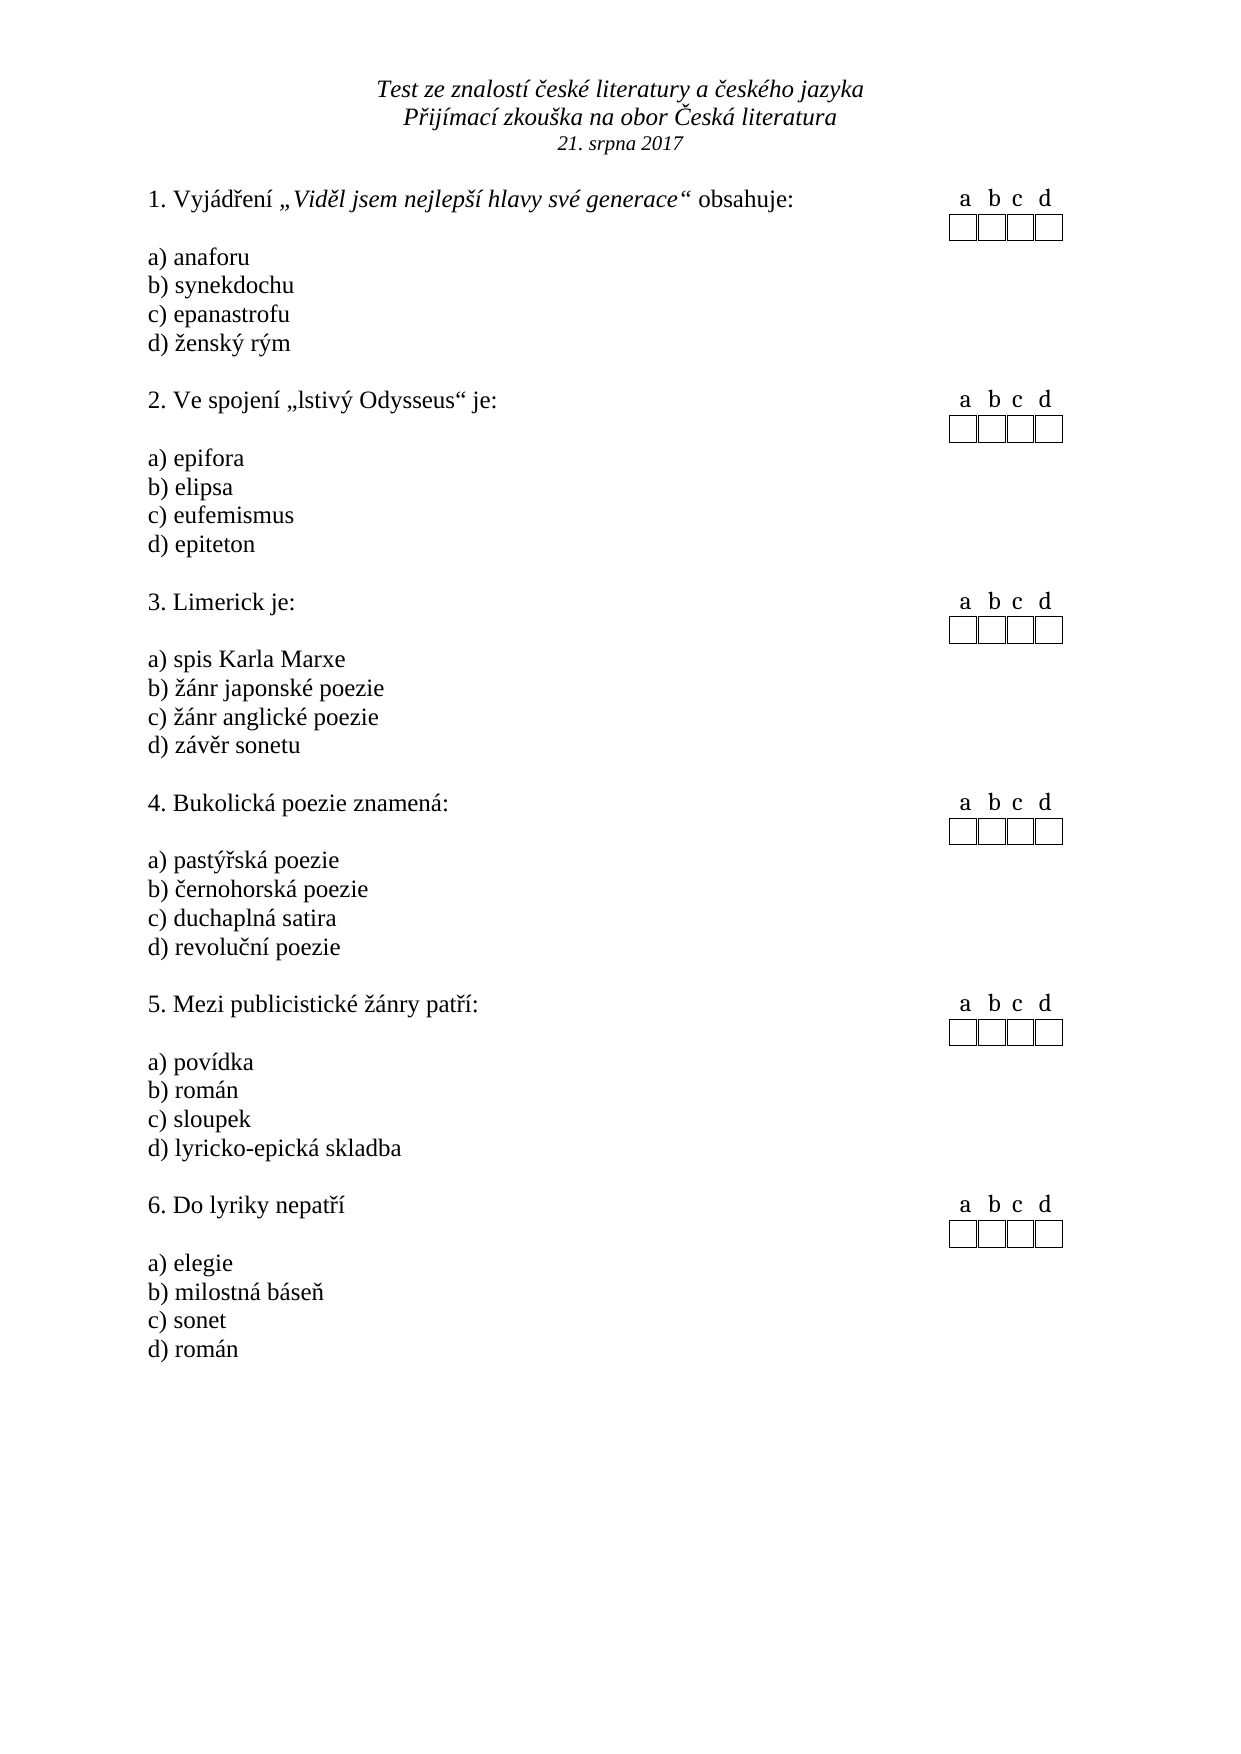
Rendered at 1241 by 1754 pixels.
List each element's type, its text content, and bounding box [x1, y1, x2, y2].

table_cell 3. Limerick je: a) spis Karla Marxe b) žánr japonské poezie c) žánr anglické poezie d) závěr sonetu [136, 587, 915, 788]
table_cell a b c d [915, 788, 1096, 989]
table_cell a b c d [915, 1190, 1096, 1417]
table_cell 6. Do lyriky nepatří a) elegie b) milostná báseň c) sonet d) román [136, 1190, 915, 1417]
table_cell 5. Mezi publicistické žánry patří: a) povídka b) román c) sloupek d) lyricko-epická skladba [136, 989, 915, 1190]
table_cell 2. Ve spojení „lstivý Odysseus“ je: a) epifora b) elipsa c) eufemismus d) epiteton [136, 385, 915, 587]
table_cell a b c d [915, 385, 1096, 587]
table_header a b c d [915, 184, 1096, 385]
table_cell a b c d [915, 989, 1096, 1190]
table_cell a b c d [915, 587, 1096, 788]
table_header 1. Vyjádření „Viděl jsem nejlepší hlavy své generace“ obsahuje: a) anaforu b) synekdochu c) epanastrofu d) ženský rým [136, 184, 915, 385]
table_cell 4. Bukolická poezie znamená: a) pastýřská poezie b) černohorská poezie c) duchaplná satira d) revoluční poezie [136, 788, 915, 989]
